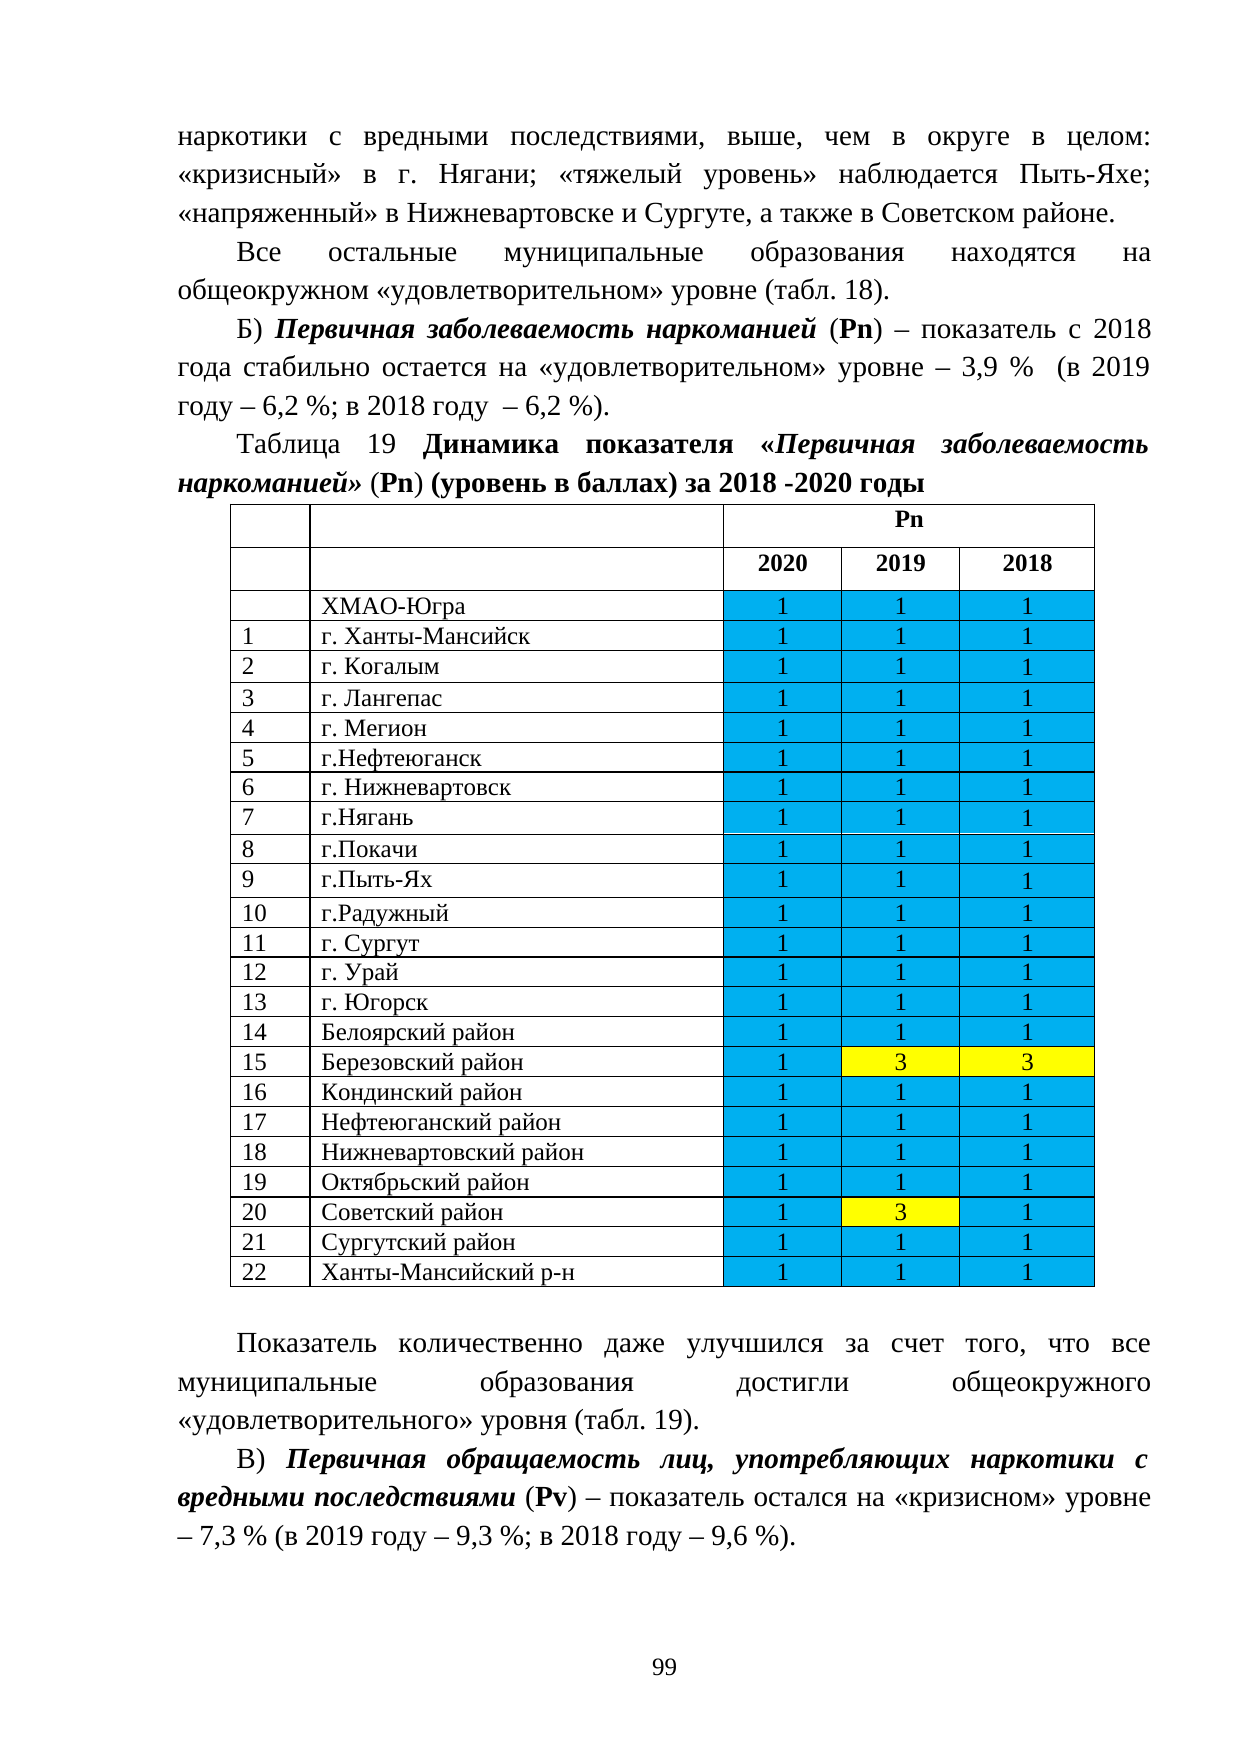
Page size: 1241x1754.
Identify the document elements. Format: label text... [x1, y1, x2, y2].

text Показатель количественно даже улучшился за счет того, что все муниципальные образования достигли общеокружного «удовлетворительного» уровня (табл. 19). [177, 1325, 1152, 1436]
table_header [231, 505, 309, 547]
table_cell 1 [724, 1198, 841, 1226]
text В) Первичная обращаемость лиц, употребляющих наркотики с вредными последствиями (Pv) – показатель остался на «кризисном» уровне – 7,3 % (в 2019 году – 9,3 %; в 2018 году – 9,6 %). [177, 1441, 1152, 1552]
table_cell 1 [960, 713, 1094, 742]
table_cell г.Радужный [311, 898, 723, 927]
table_cell Нижневартовский район [311, 1137, 723, 1166]
table_cell 2020 [724, 548, 841, 590]
table_cell 1 [724, 683, 841, 712]
table_cell 1 [842, 864, 959, 897]
table_cell 18 [231, 1137, 309, 1166]
table_cell 2018 [960, 548, 1094, 590]
table_cell 1 [724, 1077, 841, 1106]
table_cell 3 [231, 683, 309, 712]
table_cell 1 [842, 1077, 959, 1106]
table_cell 1 [842, 773, 959, 801]
table_cell 1 [842, 1107, 959, 1136]
table_header [311, 505, 723, 547]
table_cell 1 [842, 1257, 959, 1286]
table_cell 1 [960, 1107, 1094, 1136]
text Б) Первичная заболеваемость наркоманией (Pn) – показатель с 2018 года стабильно остается на «удовлетворительном» уровне – 3,9 % (в 2019 году – 6,2 %; в 2018 году – 6,2 %). [177, 311, 1152, 421]
table_cell 1 [960, 743, 1094, 771]
table_cell 1 [724, 1047, 841, 1076]
table_cell 1 [960, 835, 1094, 863]
table_cell 2 [231, 651, 309, 682]
table_cell 1 [724, 713, 841, 742]
text Таблица 19 Динамика показателя «Первичная заболеваемость наркоманией» (Pn) (уровень в баллах) за 2018 -2020 годы [177, 426, 1152, 498]
table_cell 1 [960, 928, 1094, 956]
table_cell 1 [724, 835, 841, 863]
table_cell г. Мегион [311, 713, 723, 742]
table_cell 1 [842, 835, 959, 863]
table_cell [231, 548, 309, 590]
table_cell 1 [960, 1167, 1094, 1196]
text Все остальные муниципальные образования находятся на общеокружном «удовлетворительном» уровне (табл. 18). [177, 234, 1152, 306]
table_cell 1 [960, 1257, 1094, 1286]
table_cell 1 [960, 864, 1094, 897]
table_cell 22 [231, 1257, 309, 1286]
table_cell 1 [724, 1107, 841, 1136]
table_cell 1 [842, 1167, 959, 1196]
table_cell 1 [724, 928, 841, 956]
table_cell 1 [842, 898, 959, 927]
table_cell Советский район [311, 1198, 723, 1226]
table_cell Кондинский район [311, 1077, 723, 1106]
table_cell 10 [231, 898, 309, 927]
table_cell г.Нягань [311, 802, 723, 833]
table_cell 1 [724, 1137, 841, 1166]
table_cell 6 [231, 773, 309, 801]
table_cell 1 [960, 987, 1094, 1016]
table_cell [311, 548, 723, 590]
table_cell 5 [231, 743, 309, 771]
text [177, 118, 1152, 229]
table_cell [231, 591, 309, 620]
table_cell 14 [231, 1017, 309, 1046]
table_cell 3 [960, 1047, 1094, 1076]
table_cell 1 [960, 773, 1094, 801]
table_cell 1 [842, 1227, 959, 1256]
table_cell 16 [231, 1077, 309, 1106]
table_cell 1 [960, 898, 1094, 927]
table_cell 2019 [842, 548, 959, 590]
table_cell 1 [960, 1137, 1094, 1166]
table_cell 8 [231, 835, 309, 863]
table_cell 7 [231, 802, 309, 833]
table_cell 1 [960, 651, 1094, 682]
table_cell 21 [231, 1227, 309, 1256]
table_cell 1 [724, 1167, 841, 1196]
table_cell 1 [724, 743, 841, 771]
table_cell 1 [842, 621, 959, 650]
table_cell 1 [960, 621, 1094, 650]
table_cell 1 [231, 621, 309, 650]
table_cell г. Ханты-Мансийск [311, 621, 723, 650]
table_cell 1 [960, 1017, 1094, 1046]
table_cell 1 [724, 958, 841, 986]
table_cell 3 [842, 1047, 959, 1076]
table_cell г. Югорск [311, 987, 723, 1016]
table_cell Сургутский район [311, 1227, 723, 1256]
table_cell 1 [724, 651, 841, 682]
table_cell 1 [842, 683, 959, 712]
table_cell 1 [842, 591, 959, 620]
table_cell 1 [842, 1137, 959, 1166]
table_cell 1 [842, 987, 959, 1016]
table_cell 15 [231, 1047, 309, 1076]
table_cell Белоярский район [311, 1017, 723, 1046]
table_cell 1 [842, 713, 959, 742]
table_cell Ханты-Мансийский р-н [311, 1257, 723, 1286]
table_cell 4 [231, 713, 309, 742]
table_cell 1 [842, 802, 959, 833]
table_cell 1 [960, 958, 1094, 986]
table_cell 19 [231, 1167, 309, 1196]
table_cell 1 [724, 1227, 841, 1256]
table_cell 1 [960, 1227, 1094, 1256]
table_cell г. Когалым [311, 651, 723, 682]
table_cell г. Урай [311, 958, 723, 986]
table_cell 13 [231, 987, 309, 1016]
table_cell 1 [960, 1077, 1094, 1106]
table_cell 1 [724, 773, 841, 801]
table_cell 20 [231, 1198, 309, 1226]
table_cell 1 [724, 898, 841, 927]
table_cell 1 [960, 802, 1094, 833]
table_cell 1 [842, 958, 959, 986]
table_cell 11 [231, 928, 309, 956]
table_cell г. Сургут [311, 928, 723, 956]
table_cell 1 [842, 743, 959, 771]
table_header Pn [724, 505, 1094, 547]
table_cell 1 [960, 1198, 1094, 1226]
table_cell 1 [960, 591, 1094, 620]
table_cell г. Нижневартовск [311, 773, 723, 801]
table_cell 1 [724, 864, 841, 897]
table_cell 1 [724, 802, 841, 833]
table_cell ХМАО-Югра [311, 591, 723, 620]
table_cell 9 [231, 864, 309, 897]
table_cell г.Нефтеюганск [311, 743, 723, 771]
table_cell г. Лангепас [311, 683, 723, 712]
table_cell Октябрьский район [311, 1167, 723, 1196]
table_cell Березовский район [311, 1047, 723, 1076]
table_cell 1 [842, 928, 959, 956]
table_cell г.Пыть-Ях [311, 864, 723, 897]
table_cell 17 [231, 1107, 309, 1136]
table_cell 12 [231, 958, 309, 986]
table_cell 1 [724, 621, 841, 650]
table_cell 1 [724, 987, 841, 1016]
table_cell 1 [724, 591, 841, 620]
table_cell г.Покачи [311, 835, 723, 863]
table_cell 1 [724, 1017, 841, 1046]
table_cell Нефтеюганский район [311, 1107, 723, 1136]
table_cell 1 [724, 1257, 841, 1286]
table_cell 1 [960, 683, 1094, 712]
table_cell 1 [842, 651, 959, 682]
table_cell 3 [842, 1198, 959, 1226]
table_cell 1 [842, 1017, 959, 1046]
